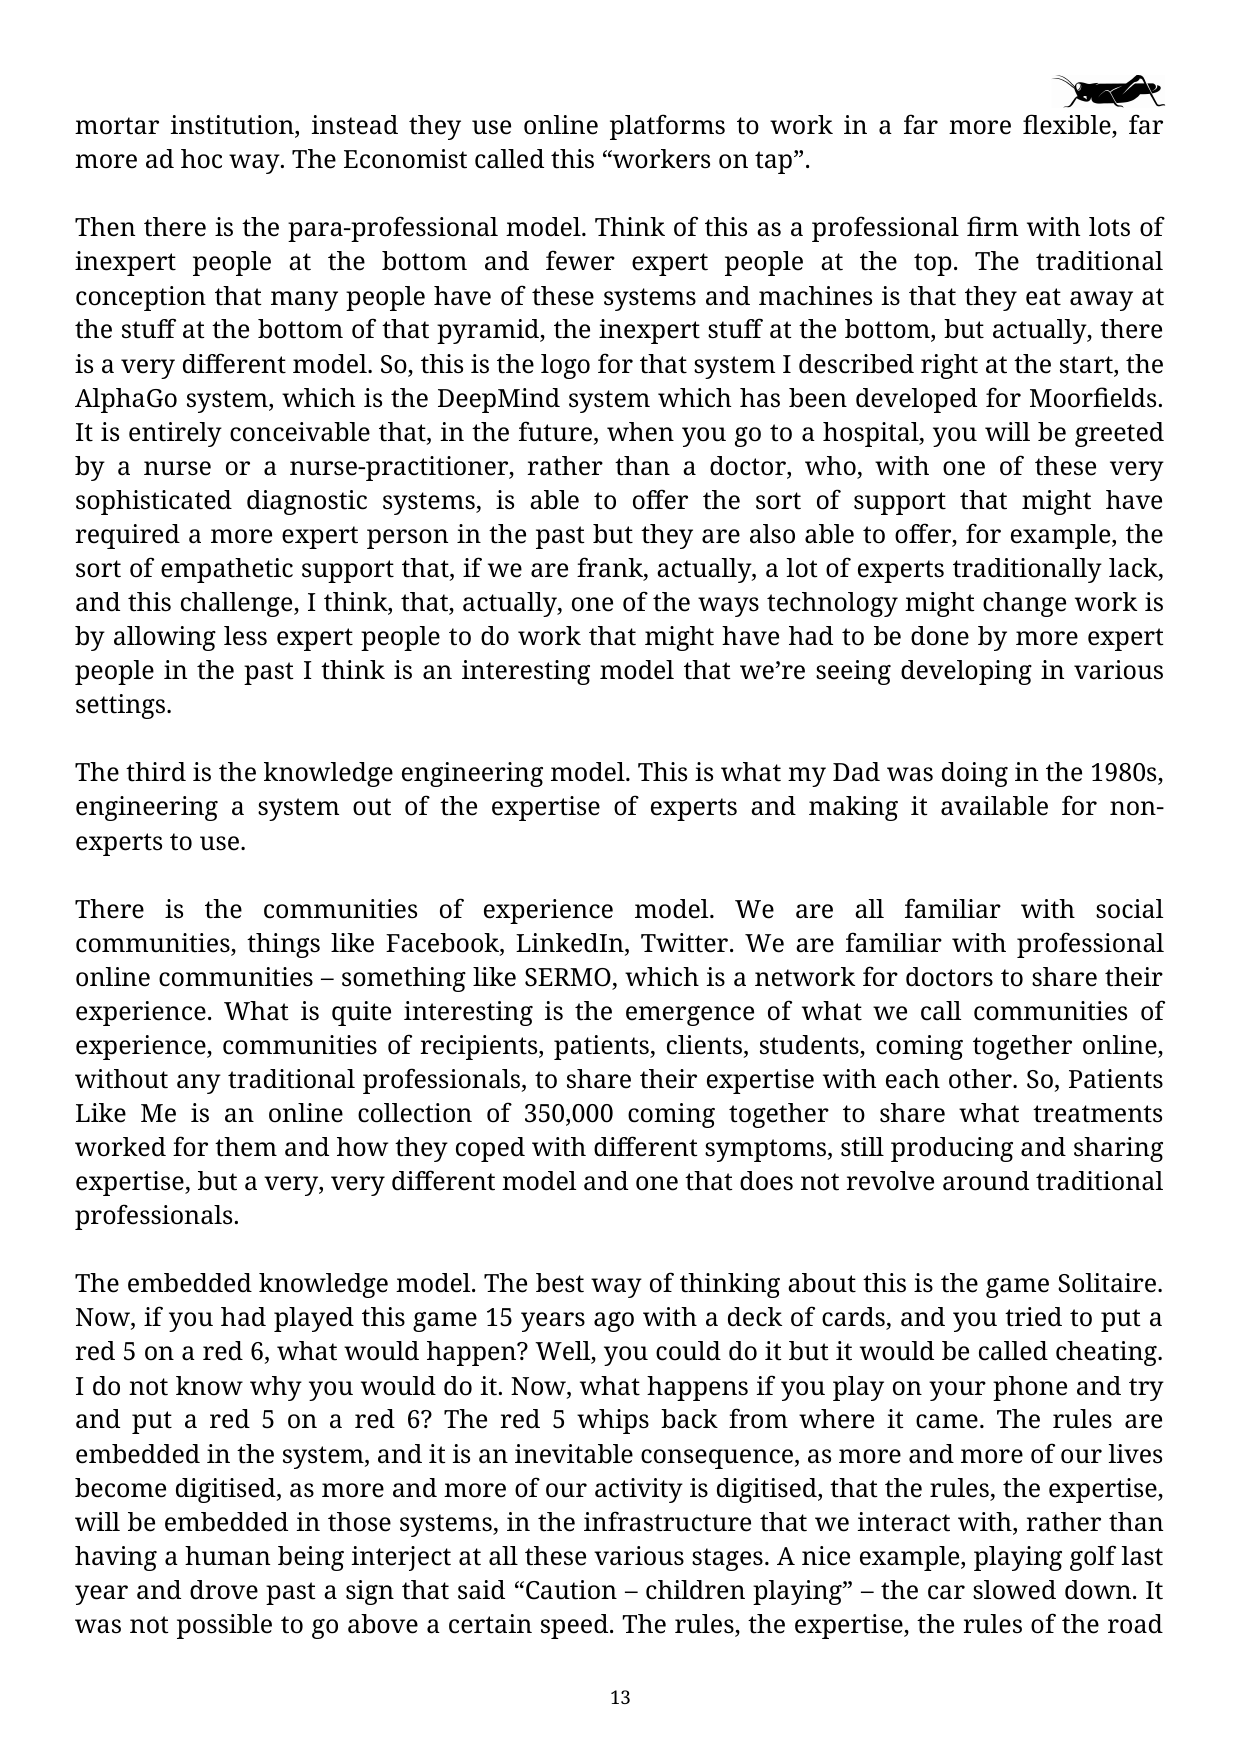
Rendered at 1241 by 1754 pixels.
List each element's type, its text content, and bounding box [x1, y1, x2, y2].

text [75, 108, 1165, 176]
text Then there is the para-professional model. Think of this as a professional firm with lots of inexpert people at the bottom and fewer expert people at the top. The traditional conception that many people have of these systems and machines is that they eat away at the stuff at the bottom of that pyramid, the inexpert stuff at the bottom, but actually, there is a very different model. So, this is the logo for that system I described right at the start, the AlphaGo system, which is the DeepMind system which has been developed for Moorfields. It is entirely conceivable that, in the future, when you go to a hospital, you will be greeted by a nurse or a nurse-practitioner, rather than a doctor, who, with one of these very sophisticated diagnostic systems, is able to offer the sort of support that might have required a more expert person in the past but they are also able to offer, for example, the sort of empathetic support that, if we are frank, actually, a lot of experts traditionally lack, and this challenge, I think, that, actually, one of the ways technology might change work is by allowing less expert people to do work that might have had to be done by more expert people in the past I think is an interesting model that we’re seeing developing in various settings. [75, 210, 1165, 721]
picture [1051, 75, 1166, 108]
text The third is the knowledge engineering model. This is what my Dad was doing in the 1980s, engineering a system out of the expertise of experts and making it available for non-experts to use. [75, 755, 1165, 857]
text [75, 1266, 1165, 1641]
text There is the communities of experience model. We are all familiar with social communities, things like Facebook, LinkedIn, Twitter. We are familiar with professional online communities – something like SERMO, which is a network for doctors to share their experience. What is quite interesting is the emergence of what we call communities of experience, communities of recipients, patients, clients, students, coming together online, without any traditional professionals, to share their expertise with each other. So, Patients Like Me is an online collection of 350,000 coming together to share what treatments worked for them and how they coped with different symptoms, still producing and sharing expertise, but a very, very different model and one that does not revolve around traditional professionals. [75, 891, 1165, 1232]
